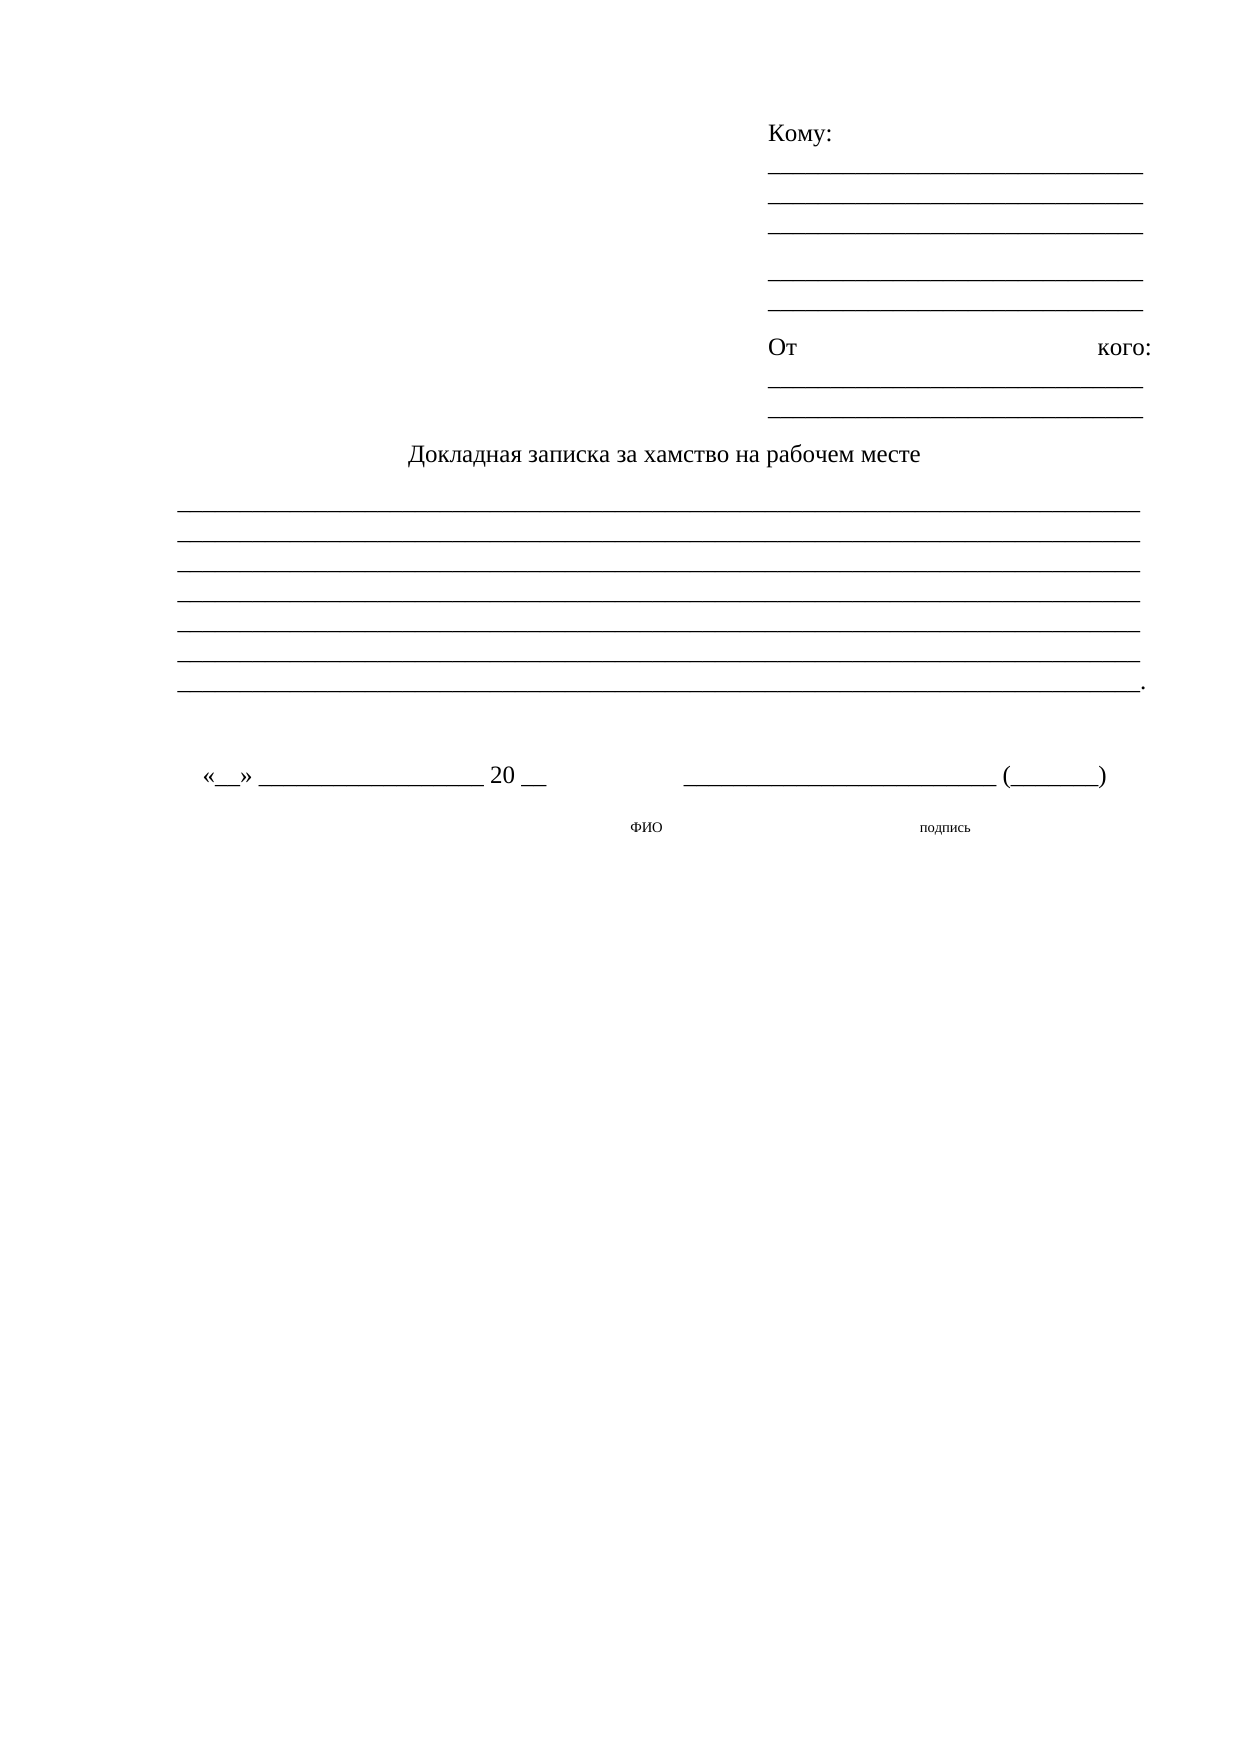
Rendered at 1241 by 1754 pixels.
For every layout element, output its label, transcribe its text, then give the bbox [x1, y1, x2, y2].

text ФИО подпись [177, 807, 1152, 836]
text ___________________________________________________________________________________________________________________________________________________________________________________________________________________________________________________________________________________________________________________________________________________________________________________________________________________________________________________________________________________________________________________________________________________________. [177, 486, 1152, 695]
text Кому: __________________________________________________________________________________________ [768, 118, 1152, 237]
text От кого: ____________________________________________________________ [768, 332, 1152, 421]
text ____________________________________________________________ [768, 255, 1152, 314]
text «__» __________________ 20 __ _________________________ (_______) [177, 760, 1152, 789]
text Докладная записка за хамство на рабочем месте [177, 439, 1152, 468]
